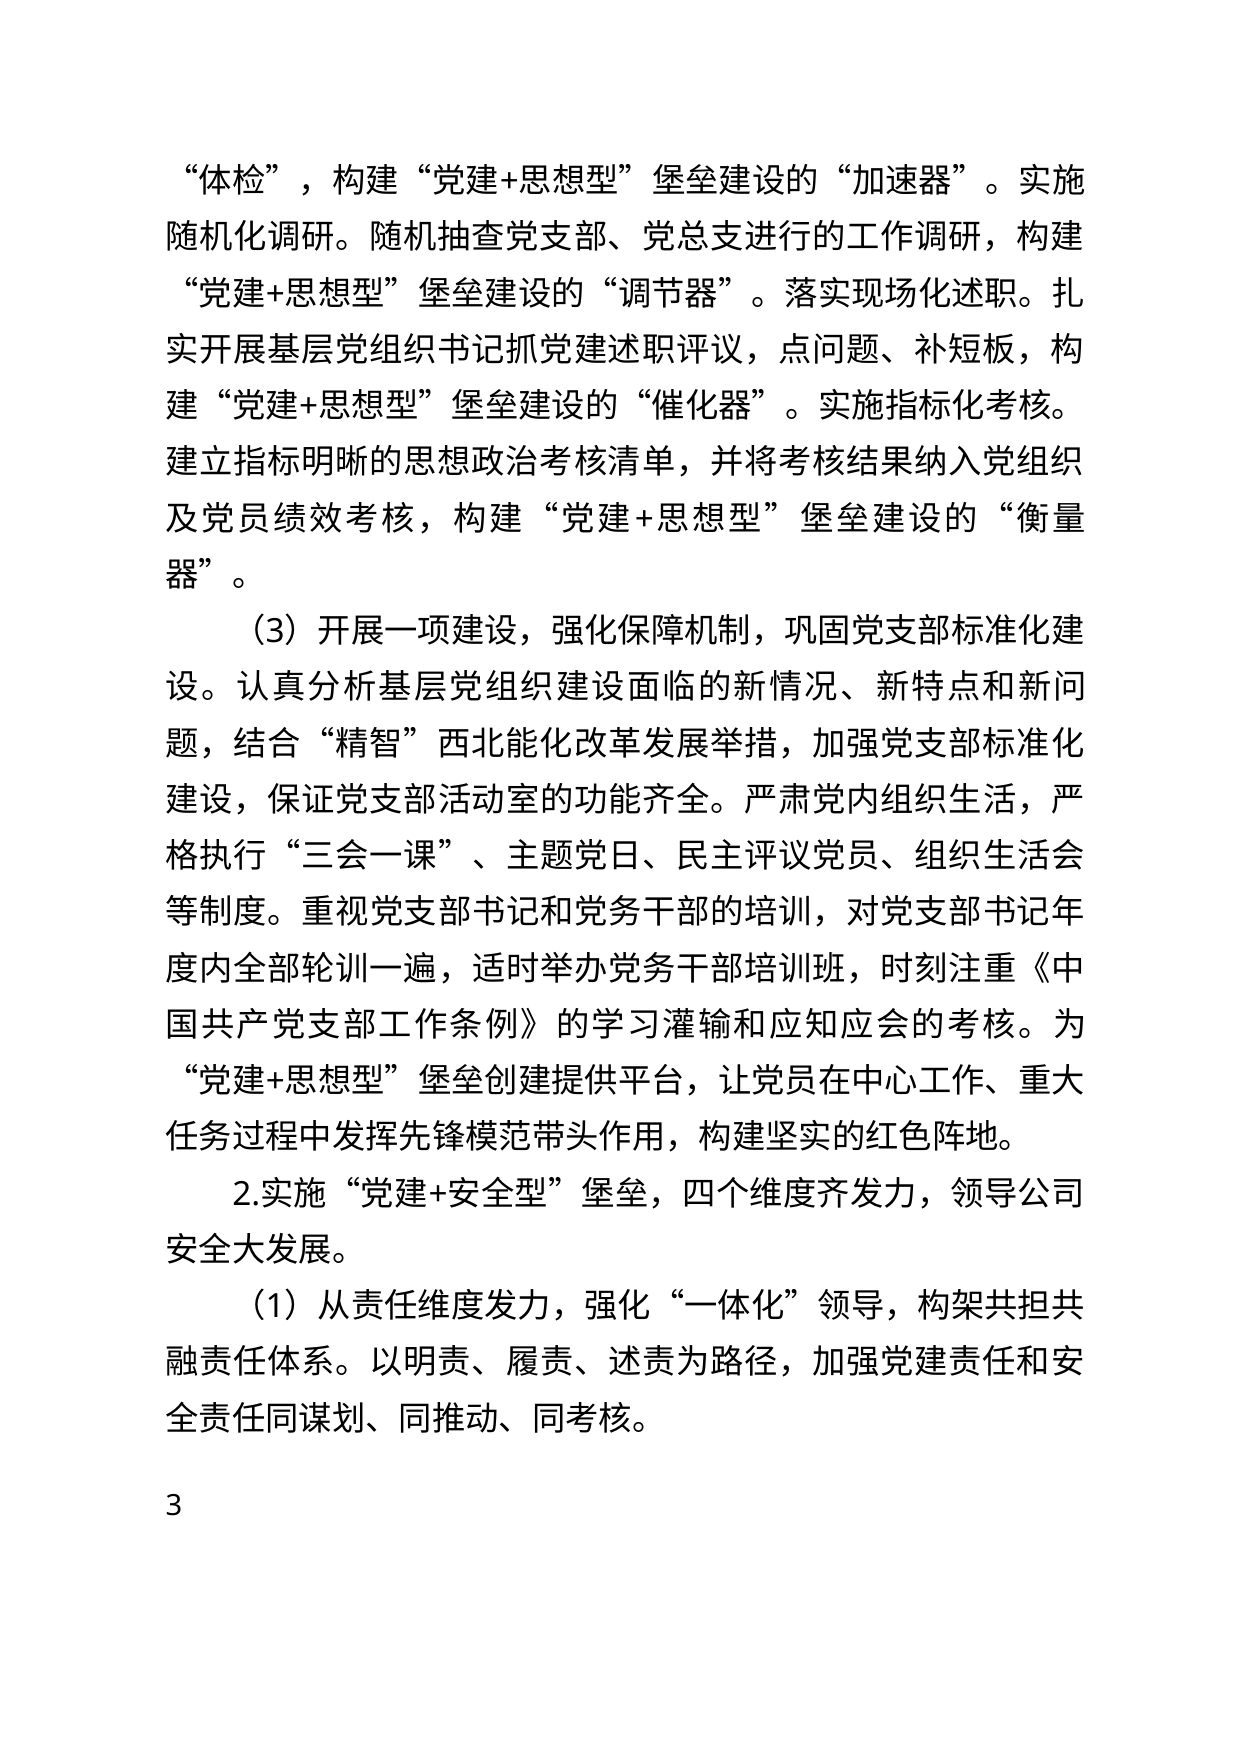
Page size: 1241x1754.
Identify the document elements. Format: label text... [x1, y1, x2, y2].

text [165, 148, 1087, 598]
text （3）开展一项建设，强化保障机制，巩固党支部标准化建设。认真分析基层党组织建设面临的新情况、新特点和新问题，结合“精智”西北能化改革发展举措，加强党支部标准化建设，保证党支部活动室的功能齐全。严肃党内组织生活，严格执行“三会一课”、主题党日、民主评议党员、组织生活会等制度。重视党支部书记和党务干部的培训，对党支部书记年度内全部轮训一遍，适时举办党务干部培训班，时刻注重《中国共产党支部工作条例》的学习灌输和应知应会的考核。为“党建+思想型”堡垒创建提供平台，让党员在中心工作、重大任务过程中发挥先锋模范带头作用，构建坚实的红色阵地。 [165, 598, 1087, 1160]
text 2.实施“党建+安全型”堡垒，四个维度齐发力，领导公司安全大发展。 [165, 1160, 1087, 1273]
text （1）从责任维度发力，强化“一体化”领导，构架共担共融责任体系。以明责、履责、述责为路径，加强党建责任和安全责任同谋划、同推动、同考核。 [165, 1273, 1087, 1441]
